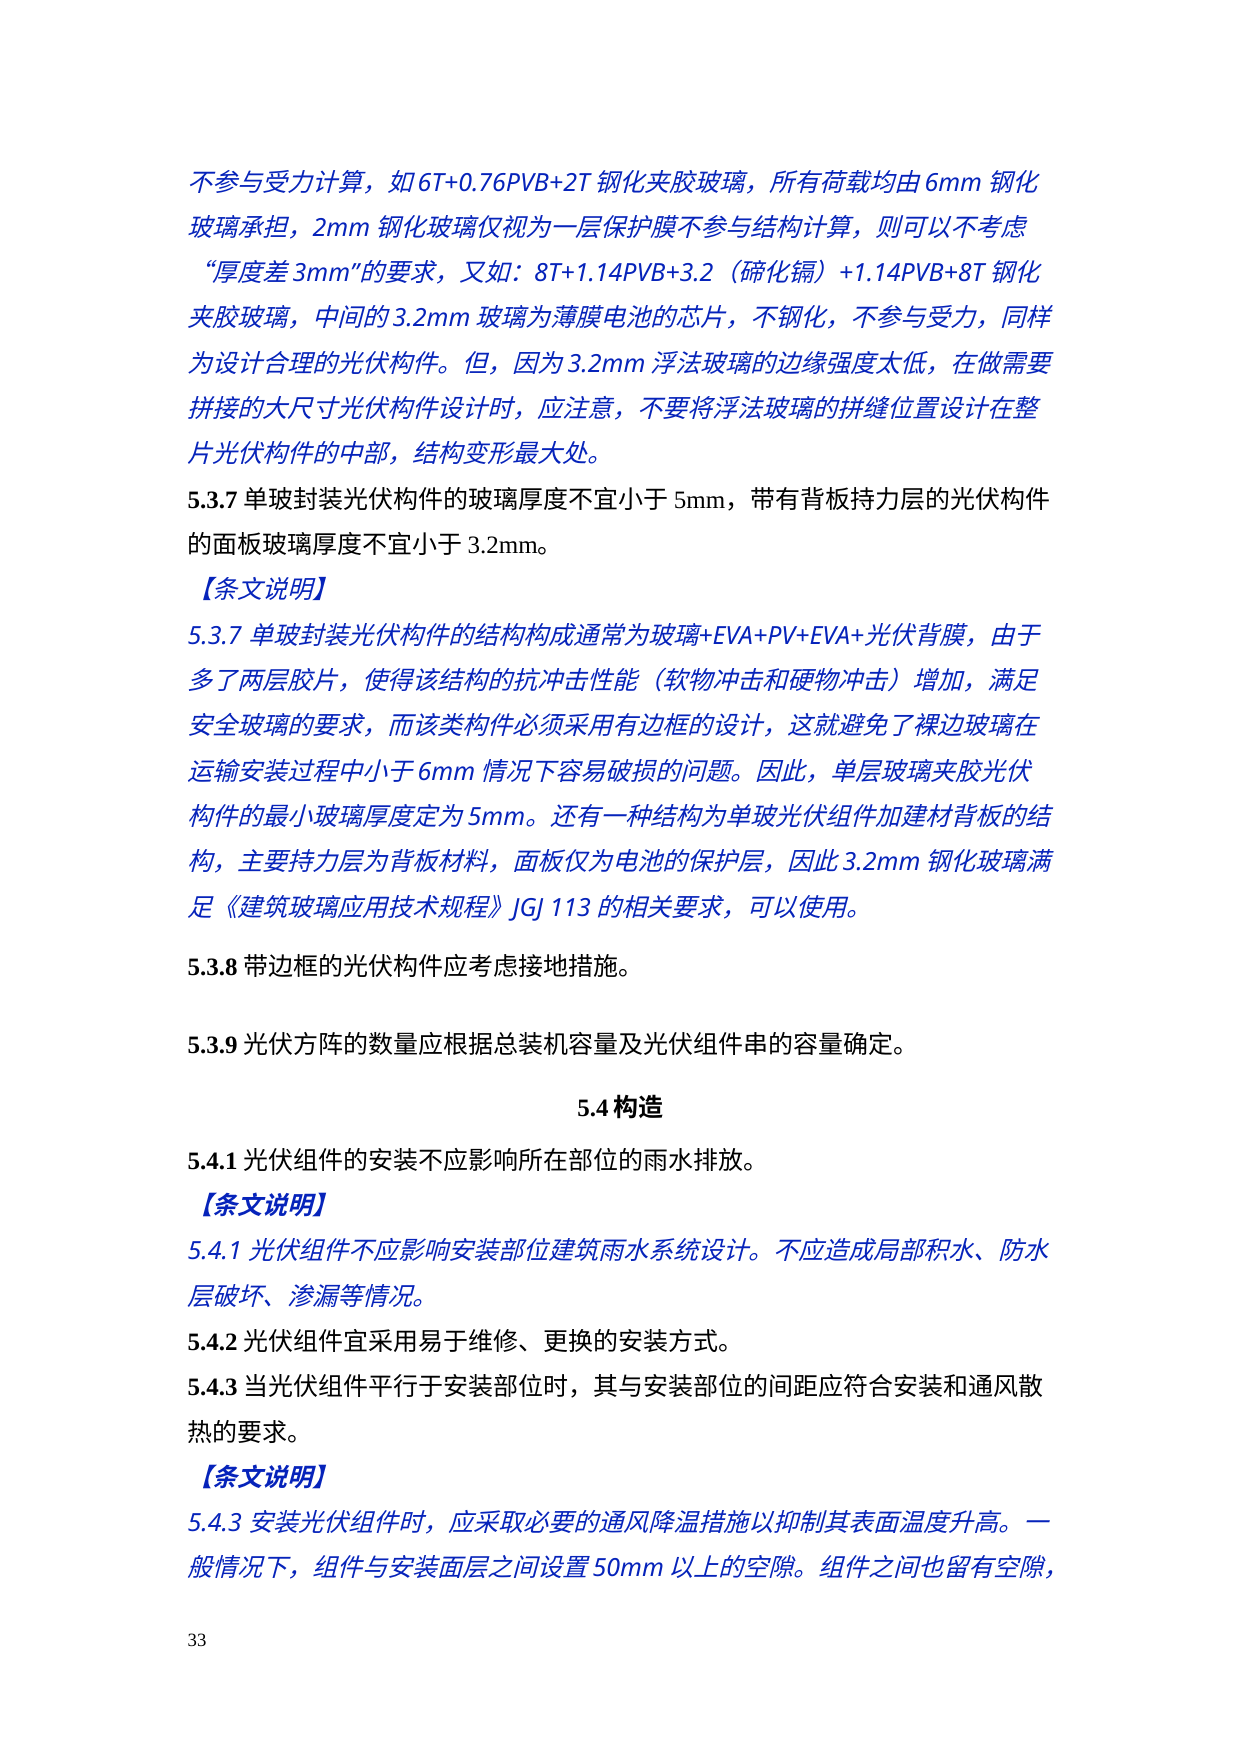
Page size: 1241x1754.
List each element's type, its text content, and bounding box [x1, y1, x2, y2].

text 5.3.8 带边框的光伏构件应考虑接地措施。 [187, 932, 1053, 997]
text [187, 162, 1053, 470]
text 5.3.9 光伏方阵的数量应根据总装机容量及光伏组件串的容量确定。 [187, 1010, 1053, 1075]
text 5.4构造 [187, 1087, 1053, 1123]
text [187, 1503, 1053, 1584]
text 5.3.7 单玻封装光伏构件的玻璃厚度不宜小于5mm，带有背板持力层的光伏构件的面板玻璃厚度不宜小于3.2mm。 [187, 479, 1053, 561]
text 5.4.2 光伏组件宜采用易于维修、更换的安装方式。 [187, 1321, 1053, 1358]
text 5.3.7 单玻封装光伏构件的结构构成通常为玻璃+EVA+PV+EVA+光伏背膜，由于多了两层胶片，使得该结构的抗冲击性能（软物冲击和硬物冲击）增加，满足安全玻璃的要求，而该类构件必须采用有边框的设计，这就避免了裸边玻璃在运输安装过程中小于6mm情况下容易破损的问题。因此，单层玻璃夹胶光伏构件的最小玻璃厚度定为5mm。还有一种结构为单玻光伏组件加建材背板的结构，主要持力层为背板材料，面板仅为电池的保护层，因此3.2mm钢化玻璃满足《建筑玻璃应用技术规程》JGJ 113的相关要求，可以使用。 [187, 615, 1053, 923]
text 【条文说明】 [187, 570, 1053, 606]
text 【条文说明】 [187, 1185, 1053, 1222]
text 5.4.1 光伏组件不应影响安装部位建筑雨水系统设计。不应造成局部积水、防水层破坏、渗漏等情况。 [187, 1231, 1053, 1312]
text 【条文说明】 [187, 1457, 1053, 1493]
text 5.4.1 光伏组件的安装不应影响所在部位的雨水排放。 [187, 1140, 1053, 1176]
text 5.4.3 当光伏组件平行于安装部位时，其与安装部位的间距应符合安装和通风散热的要求。 [187, 1367, 1053, 1448]
